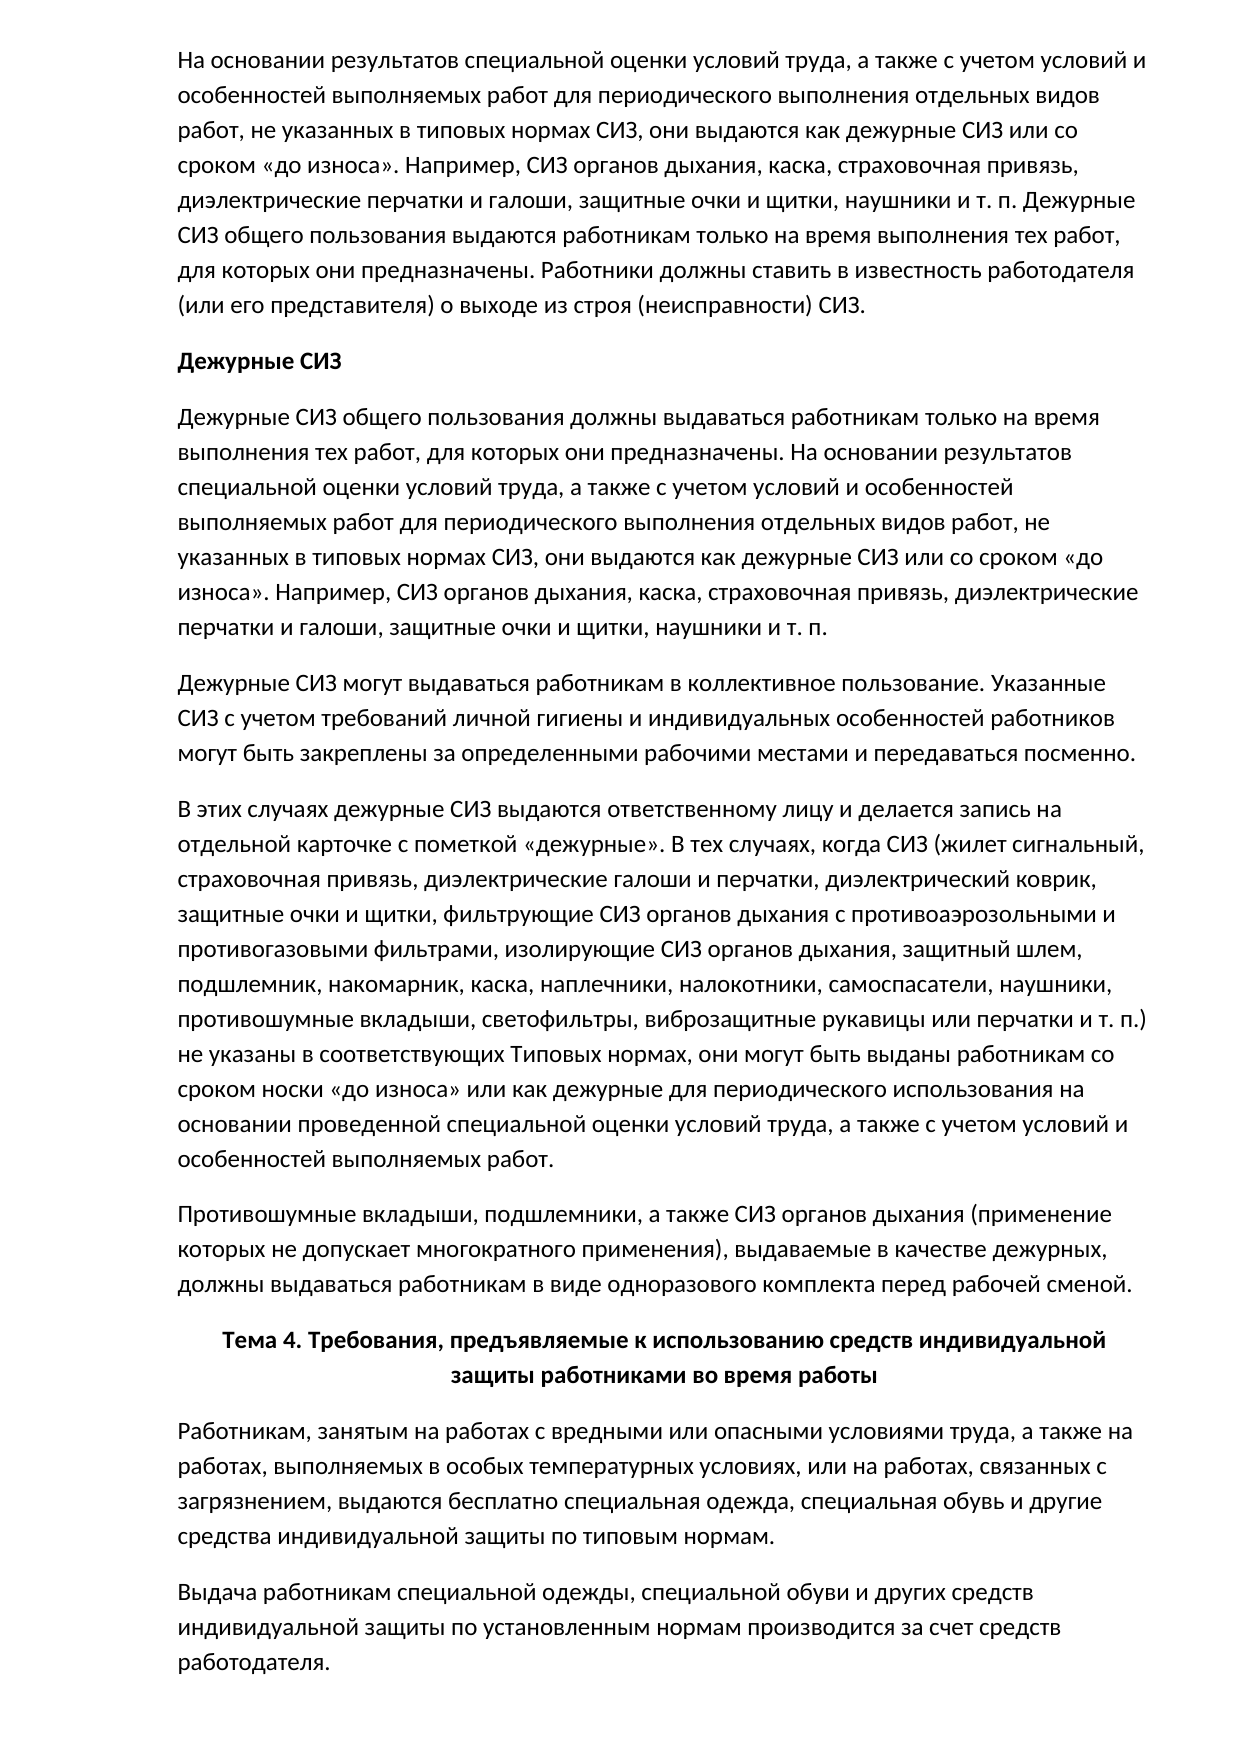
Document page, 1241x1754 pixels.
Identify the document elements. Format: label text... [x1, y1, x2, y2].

text Дежурные СИЗ могут выдаваться работникам в коллективное пользование. Указанные СИЗ с учетом требований личной гигиены и индивидуальных особенностей работников могут быть закреплены за определенными рабочими местами и передаваться посменно. [177, 667, 1152, 767]
text Тема 4. Требования, предъявляемые к использованию средств индивидуальной защиты работниками во время работы [177, 1324, 1152, 1390]
text Дежурные СИЗ [177, 345, 1152, 376]
text Противошумные вкладыши, подшлемники, а также СИЗ органов дыхания (применение которых не допускает многократного применения), выдаваемые в качестве дежурных, должны выдаваться работникам в виде одноразового комплекта перед рабочей сменой. [177, 1198, 1152, 1299]
text Работникам, занятым на работах с вредными или опасными условиями труда, а также на работах, выполняемых в особых температурных условиях, или на работах, связанных с загрязнением, выдаются бесплатно специальная одежда, специальная обувь и другие средства индивидуальной защиты по типовым нормам. [177, 1415, 1152, 1551]
text Дежурные СИЗ общего пользования должны выдаваться работникам только на время выполнения тех работ, для которых они предназначены. На основании результатов специальной оценки условий труда, а также с учетом условий и особенностей выполняемых работ для периодического выполнения отдельных видов работ, не указанных в типовых нормах СИЗ, они выдаются как дежурные СИЗ или со сроком «до износа». Например, СИЗ органов дыхания, каска, страховочная привязь, диэлектрические перчатки и галоши, защитные очки и щитки, наушники и т. п. [177, 401, 1152, 642]
text В этих случаях дежурные СИЗ выдаются ответственному лицу и делается запись на отдельной карточке с пометкой «дежурные». В тех случаях, когда СИЗ (жилет сигнальный, страховочная привязь, диэлектрические галоши и перчатки, диэлектрический коврик, защитные очки и щитки, фильтрующие СИЗ органов дыхания с противоаэрозольными и противогазовыми фильтрами, изолирующие СИЗ органов дыхания, защитный шлем, подшлемник, накомарник, каска, наплечники, налокотники, самоспасатели, наушники, противошумные вкладыши, светофильтры, виброзащитные рукавицы или перчатки и т. п.) не указаны в соответствующих Типовых нормах, они могут быть выданы работникам со сроком носки «до износа» или как дежурные для периодического использования на основании проведенной специальной оценки условий труда, а также с учетом условий и особенностей выполняемых работ. [177, 793, 1152, 1173]
text На основании результатов специальной оценки условий труда, а также с учетом условий и особенностей выполняемых работ для периодического выполнения отдельных видов работ, не указанных в типовых нормах СИЗ, они выдаются как дежурные СИЗ или со сроком «до износа». Например, СИЗ органов дыхания, каска, страховочная привязь, диэлектрические перчатки и галоши, защитные очки и щитки, наушники и т. п. Дежурные СИЗ общего пользования выдаются работникам только на время выполнения тех работ, для которых они предназначены. Работники должны ставить в известность работодателя (или его представителя) о выходе из строя (неисправности) СИЗ. [177, 44, 1152, 320]
text Выдача работникам специальной одежды, специальной обуви и других средств индивидуальной защиты по установленным нормам производится за счет средств работодателя. [177, 1576, 1152, 1677]
